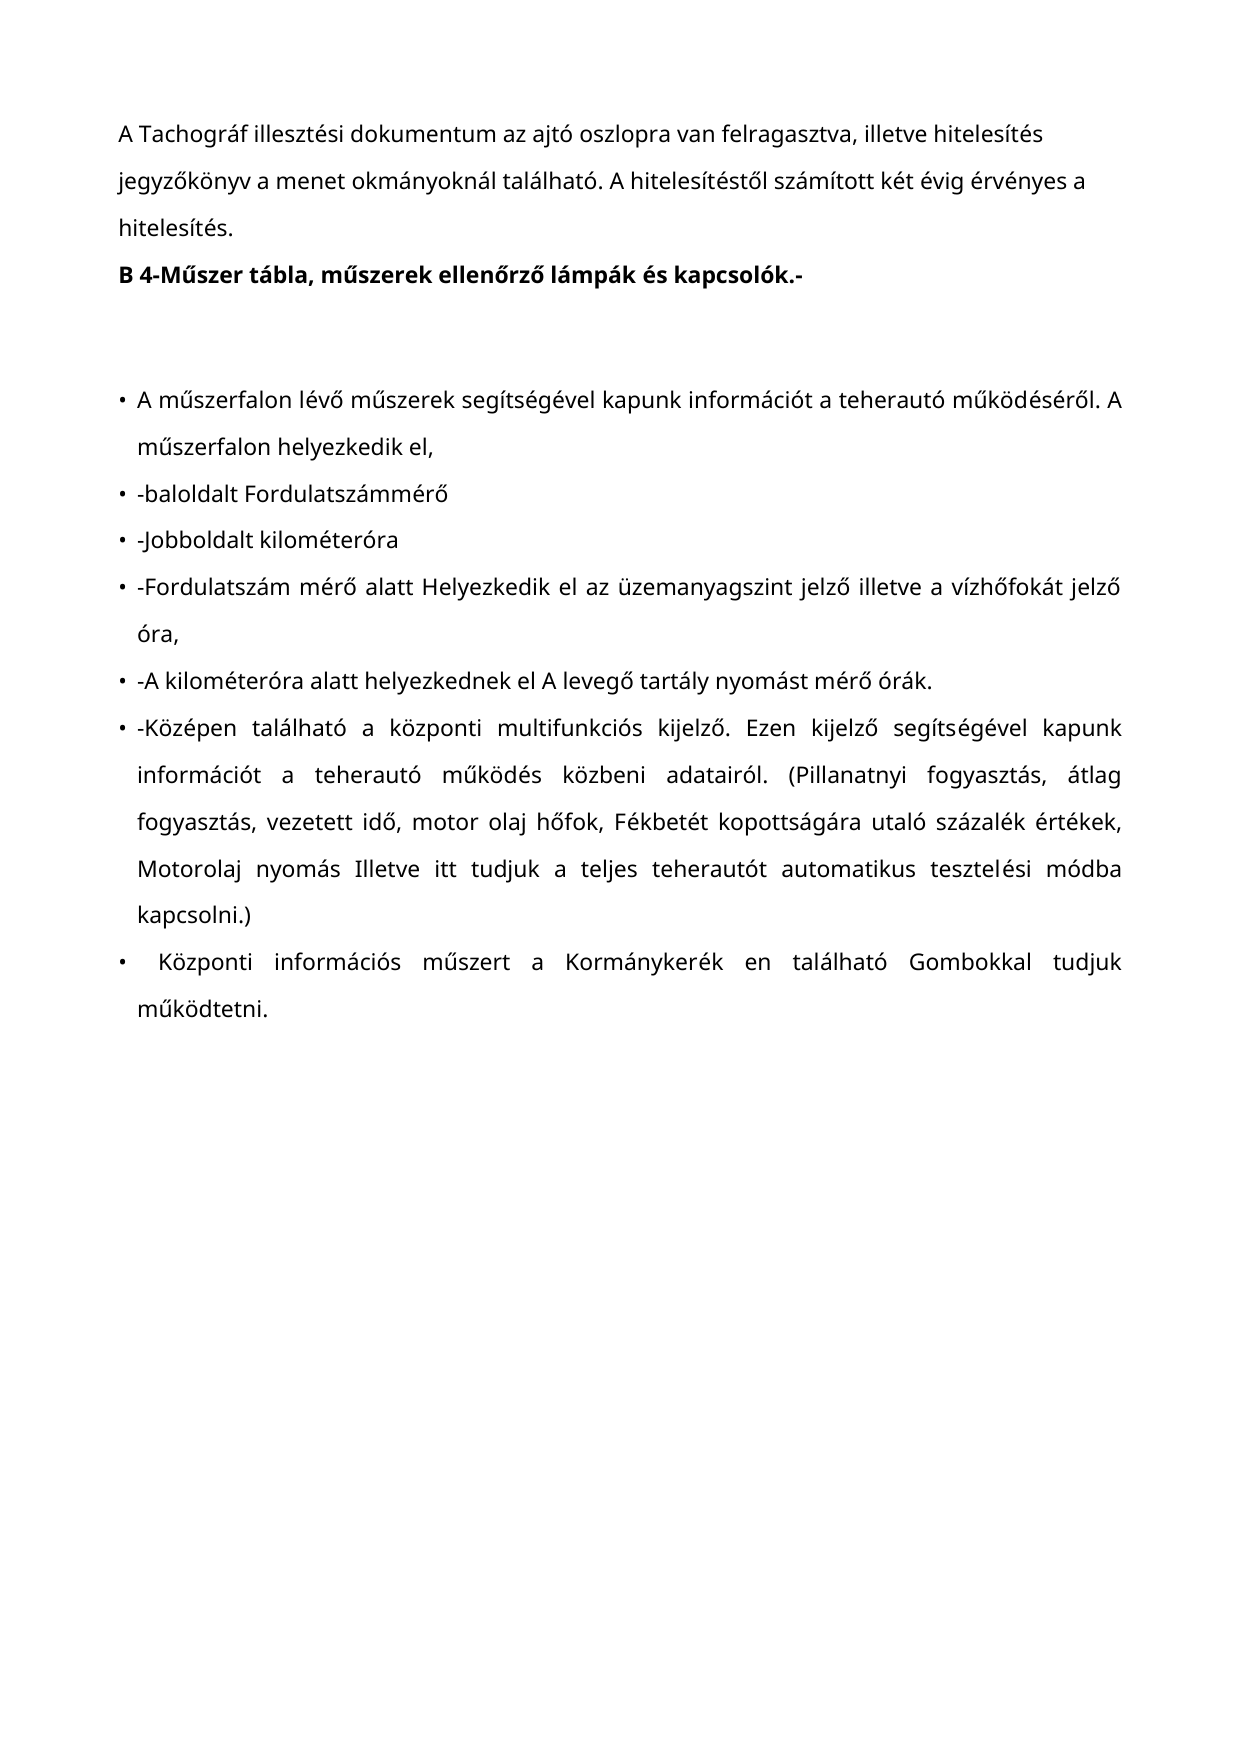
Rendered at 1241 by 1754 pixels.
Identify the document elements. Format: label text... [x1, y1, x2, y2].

list A műszerfalon lévő műszerek segítségével kapunk információt a teherautó működéséről. A műszerfalon helyezkedik el, [118, 384, 1122, 462]
text B 4-Műszer tábla, műszerek ellenőrző lámpák és kapcsolók.- [118, 259, 1122, 290]
text A Tachográf illesztési dokumentum az ajtó oszlopra van felragasztva, illetve hitelesítés jegyzőkönyv a menet okmányoknál található. A hitelesítéstől számított két évig érvényes a hitelesítés. [118, 118, 1122, 243]
list -Fordulatszám mérő alatt Helyezkedik el az üzemanyagszint jelző illetve a vízhőfokát jelző óra, [118, 571, 1122, 649]
list -baloldalt Fordulatszámmérő [118, 477, 1122, 509]
list -Középen található a központi multifunkciós kijelző. Ezen kijelző segítségével kapunk információt a teherautó működés közbeni adatairól. (Pillanatnyi fogyasztás, átlag fogyasztás, vezetett idő, motor olaj hőfok, Fékbetét kopottságára utaló százalék értékek, Motorolaj nyomás Illetve itt tudjuk a teljes teherautót automatikus tesztelési módba kapcsolni.) [118, 712, 1122, 931]
list -Jobboldalt kilométeróra [118, 524, 1122, 556]
list Központi információs műszert a Kormánykerék en található Gombokkal tudjuk működtetni. [118, 946, 1122, 1024]
list -A kilométeróra alatt helyezkednek el A levegő tartály nyomást mérő órák. [118, 665, 1122, 696]
